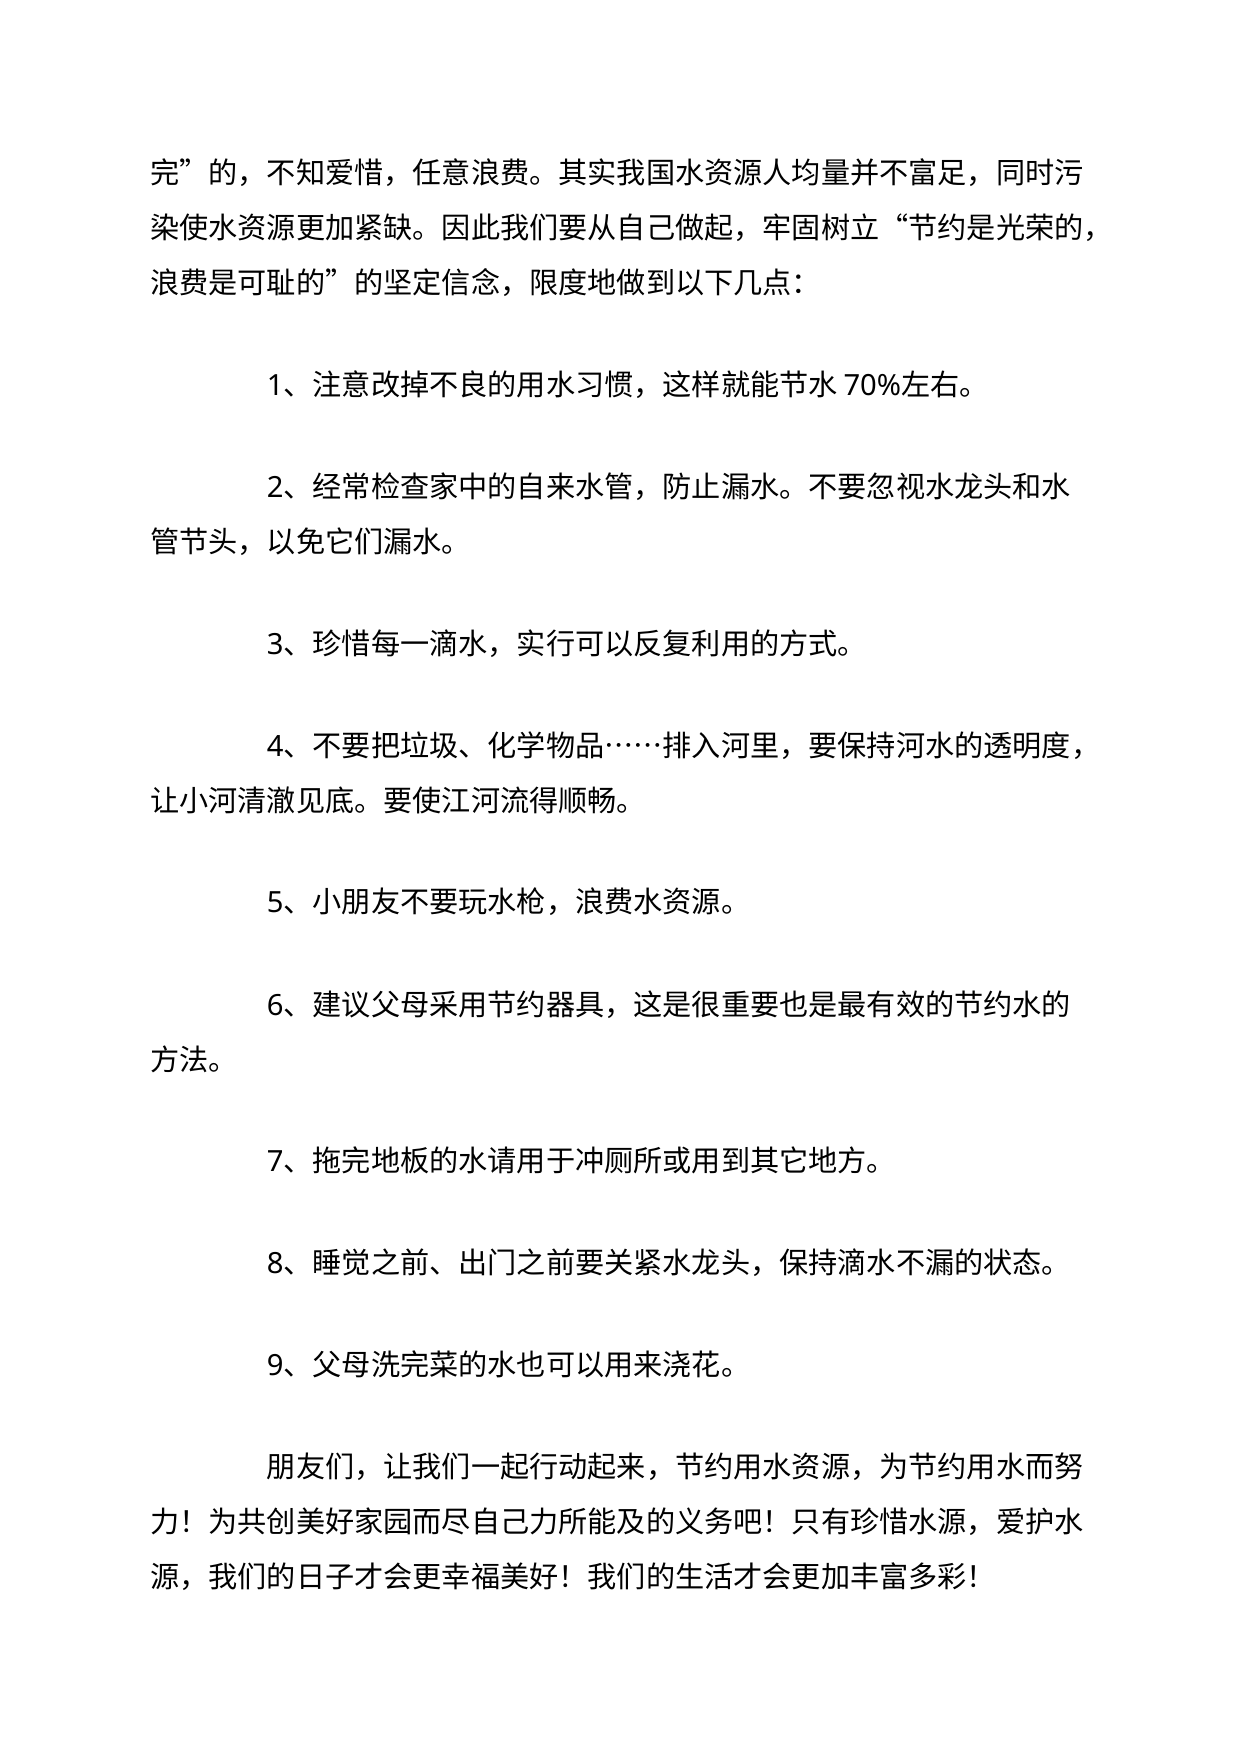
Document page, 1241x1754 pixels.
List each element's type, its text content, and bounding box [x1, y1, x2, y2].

text 5、小朋友不要玩水枪，浪费水资源。 [150, 879, 1090, 921]
text 6、建议父母采用节约器具，这是很重要也是最有效的节约水的方法。 [150, 981, 1090, 1078]
text 4、不要把垃圾、化学物品……排入河里，要保持河水的透明度，让小河清澈见底。要使江河流得顺畅。 [150, 722, 1090, 819]
text 7、拖完地板的水请用于冲厕所或用到其它地方。 [150, 1138, 1090, 1180]
text 2、经常检查家中的自来水管，防止漏水。不要忽视水龙头和水管节头，以免它们漏水。 [150, 463, 1090, 561]
text 1、注意改掉不良的用水习惯，这样就能节水70%左右。 [150, 362, 1090, 404]
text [150, 150, 1090, 302]
text 朋友们，让我们一起行动起来，节约用水资源，为节约用水而努力！为共创美好家园而尽自己力所能及的义务吧！只有珍惜水源，爱护水源，我们的日子才会更幸福美好！我们的生活才会更加丰富多彩！ [150, 1444, 1090, 1596]
text 3、珍惜每一滴水，实行可以反复利用的方式。 [150, 620, 1090, 663]
text 8、睡觉之前、出门之前要关紧水龙头，保持滴水不漏的状态。 [150, 1240, 1090, 1282]
text 9、父母洗完菜的水也可以用来浇花。 [150, 1342, 1090, 1384]
